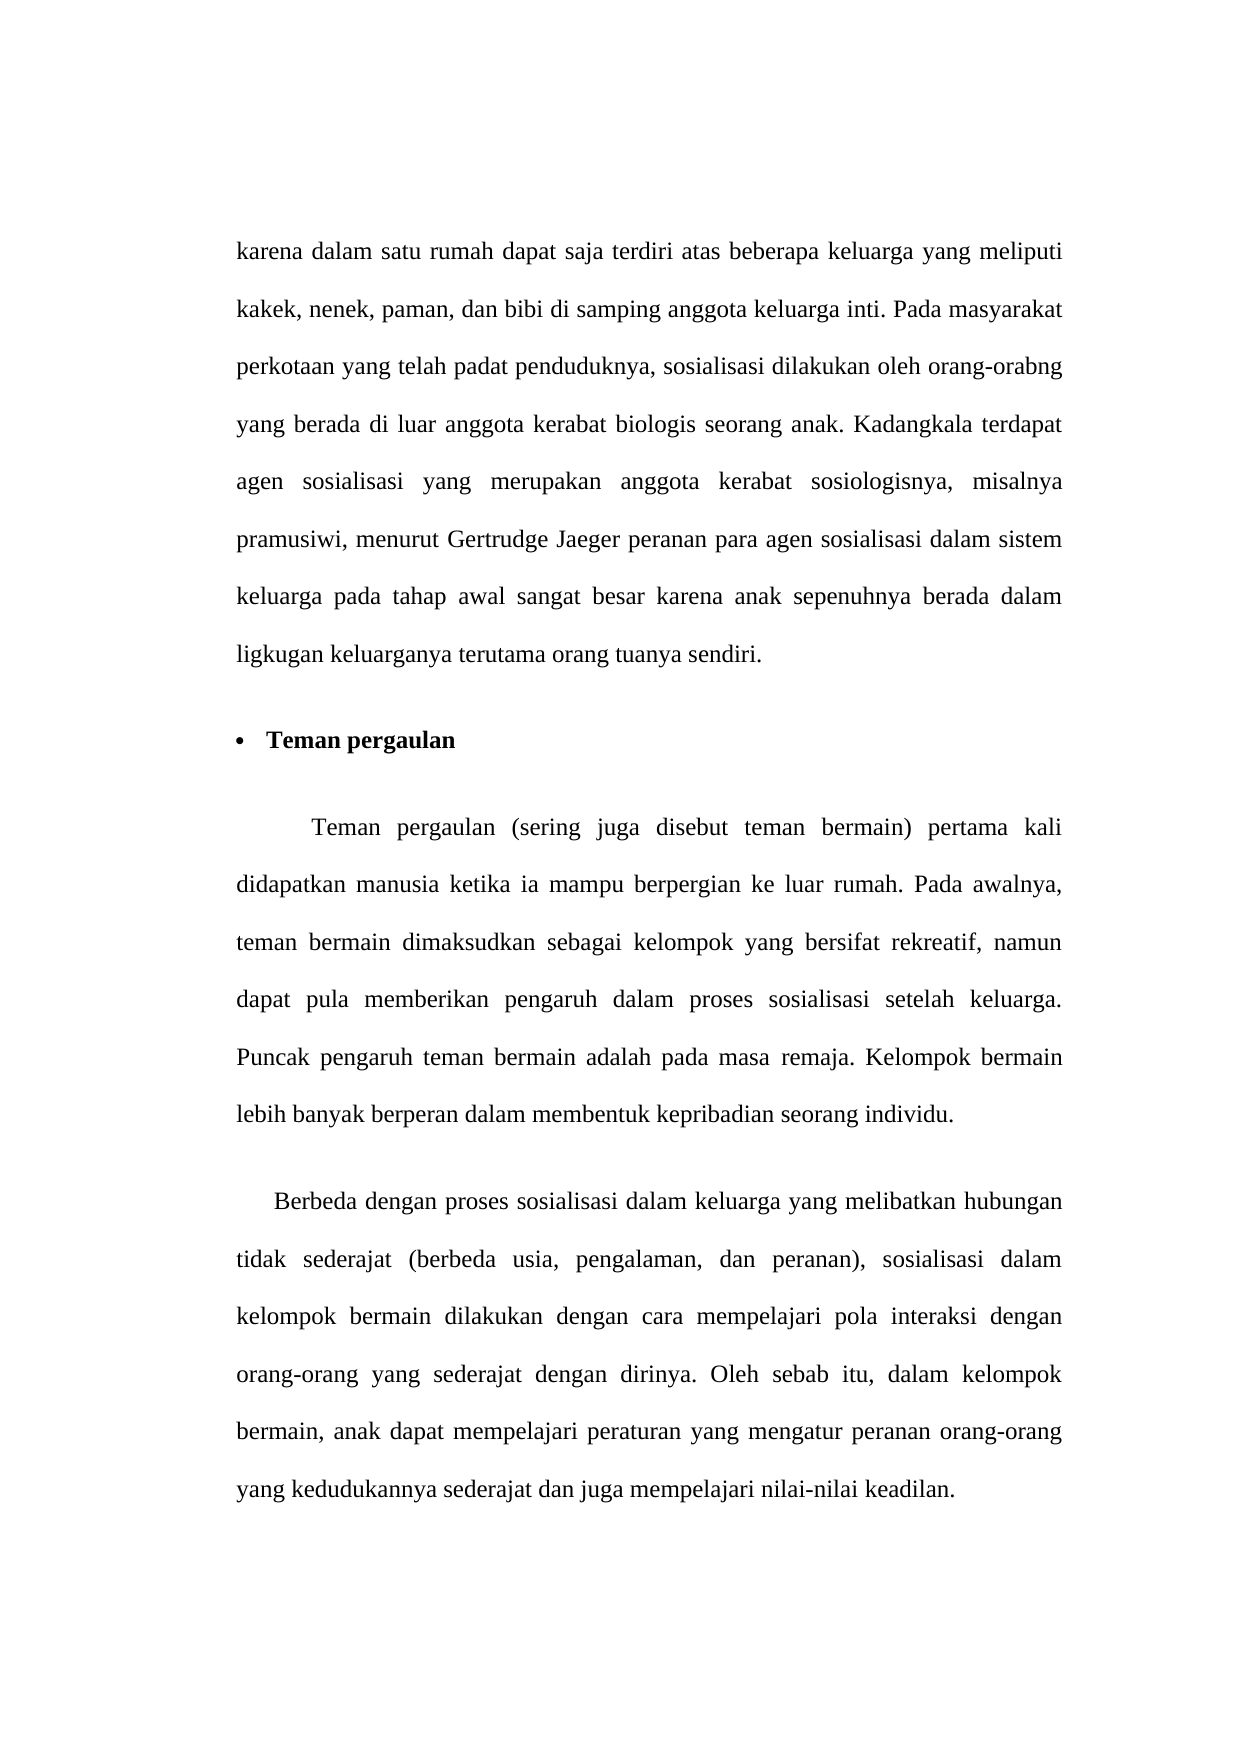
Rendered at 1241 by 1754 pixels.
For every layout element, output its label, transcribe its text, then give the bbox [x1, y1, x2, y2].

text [236, 236, 1063, 667]
text Teman pergaulan (sering juga disebut teman bermain) pertama kali didapatkan manusia ketika ia mampu berpergian ke luar rumah. Pada awalnya, teman bermain dimaksudkan sebagai kelompok yang bersifat rekreatif, namun dapat pula memberikan pengaruh dalam proses sosialisasi setelah keluarga. Puncak pengaruh teman bermain adalah pada masa remaja. Kelompok bermain lebih banyak berperan dalam membentuk kepribadian seorang individu. [236, 812, 1063, 1128]
list Teman pergaulan [236, 725, 1063, 754]
text Berbeda dengan proses sosialisasi dalam keluarga yang melibatkan hubungan tidak sederajat (berbeda usia, pengalaman, dan peranan), sosialisasi dalam kelompok bermain dilakukan dengan cara mempelajari pola interaksi dengan orang-orang yang sederajat dengan dirinya. Oleh sebab itu, dalam kelompok bermain, anak dapat mempelajari peraturan yang mengatur peranan orang-orang yang kedudukannya sederajat dan juga mempelajari nilai-nilai keadilan. [236, 1186, 1063, 1502]
